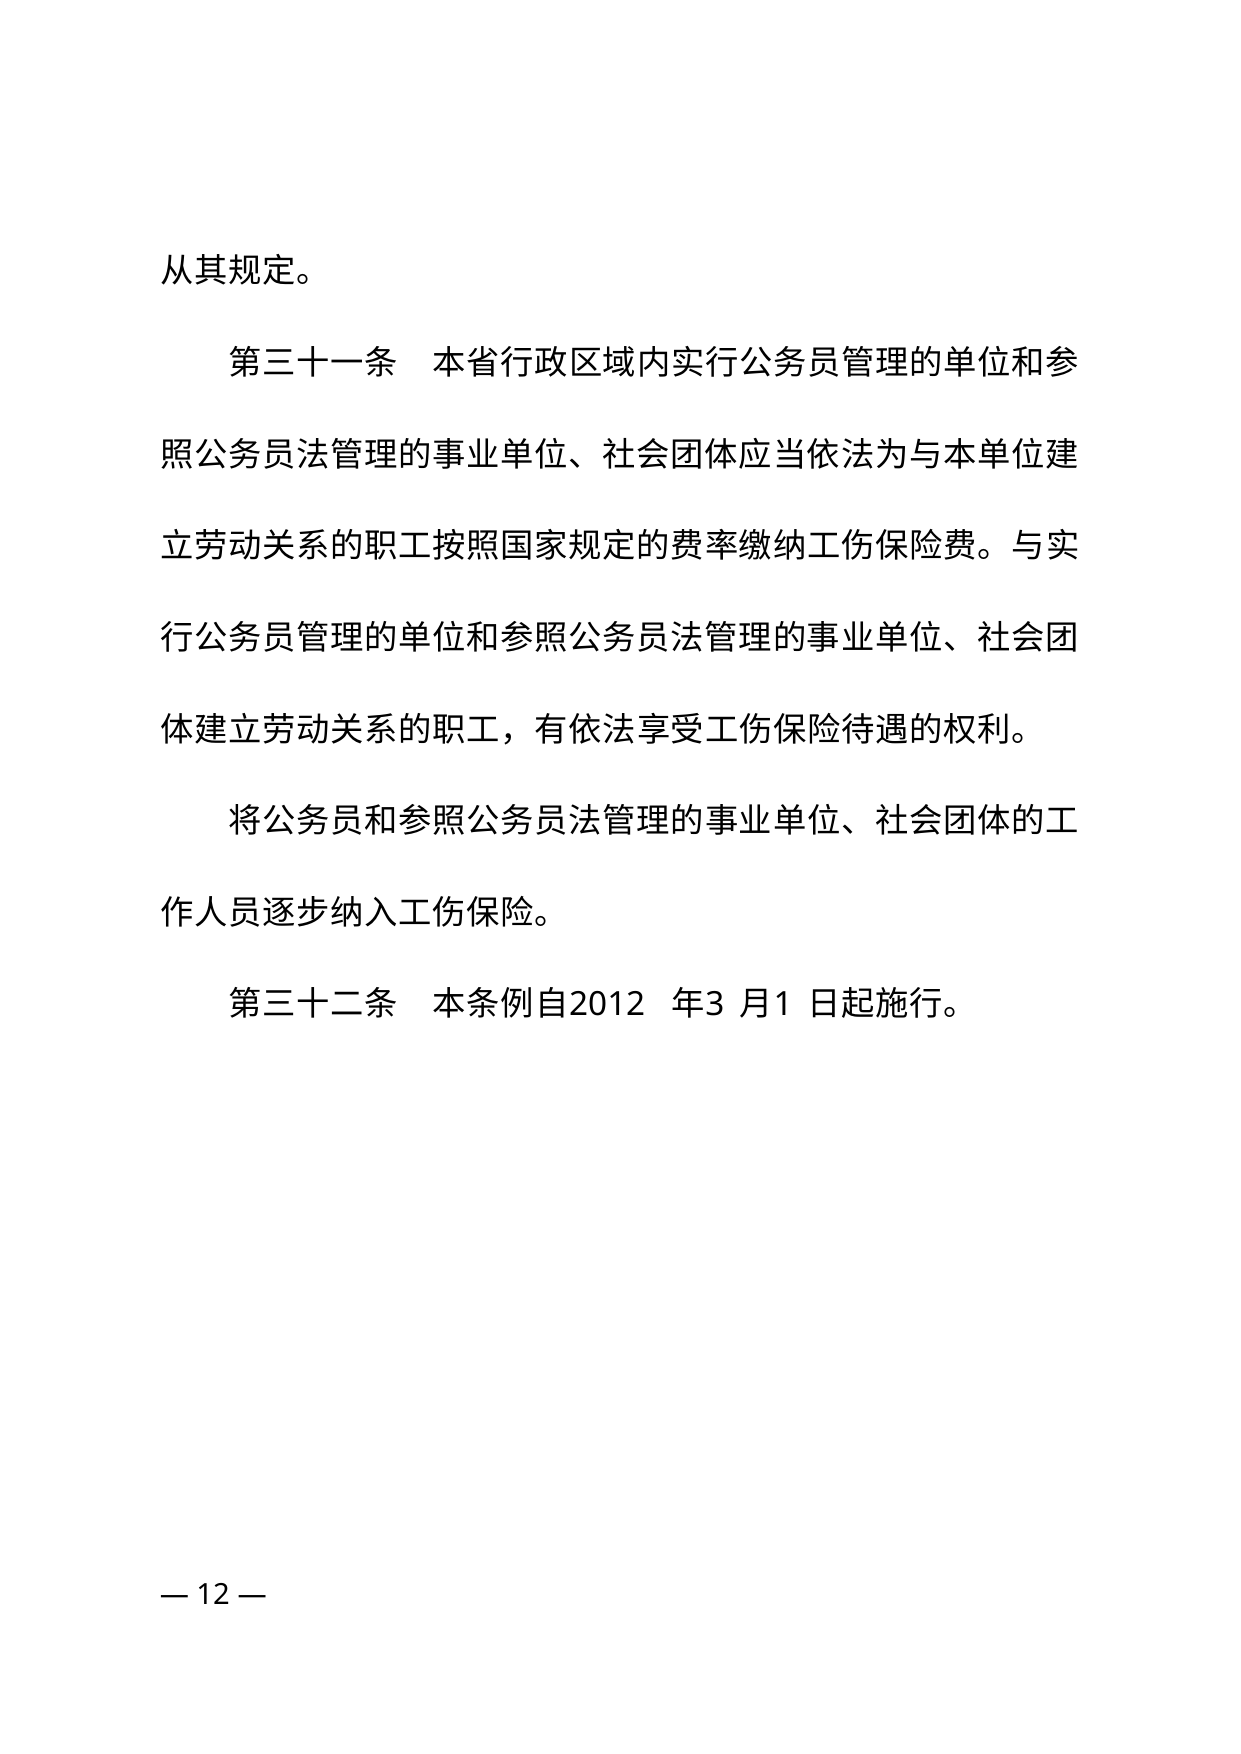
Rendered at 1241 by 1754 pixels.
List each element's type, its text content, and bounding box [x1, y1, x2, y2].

text 第三十一条 本省行政区域内实行公务员管理的单位和参照公务员法管理的事业单位、社会团体应当依法为与本单位建立劳动关系的职工按照国家规定的费率缴纳工伤保险费。与实行公务员管理的单位和参照公务员法管理的事业单位、社会团体建立劳动关系的职工，有依法享受工伤保险待遇的权利。 [160, 314, 1080, 772]
text 将公务员和参照公务员法管理的事业单位、社会团体的工作人员逐步纳入工伤保险。 [160, 772, 1080, 956]
text 第三十二条 本条例自2012年3月1日起施行。 [160, 956, 1080, 1047]
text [160, 222, 1080, 314]
